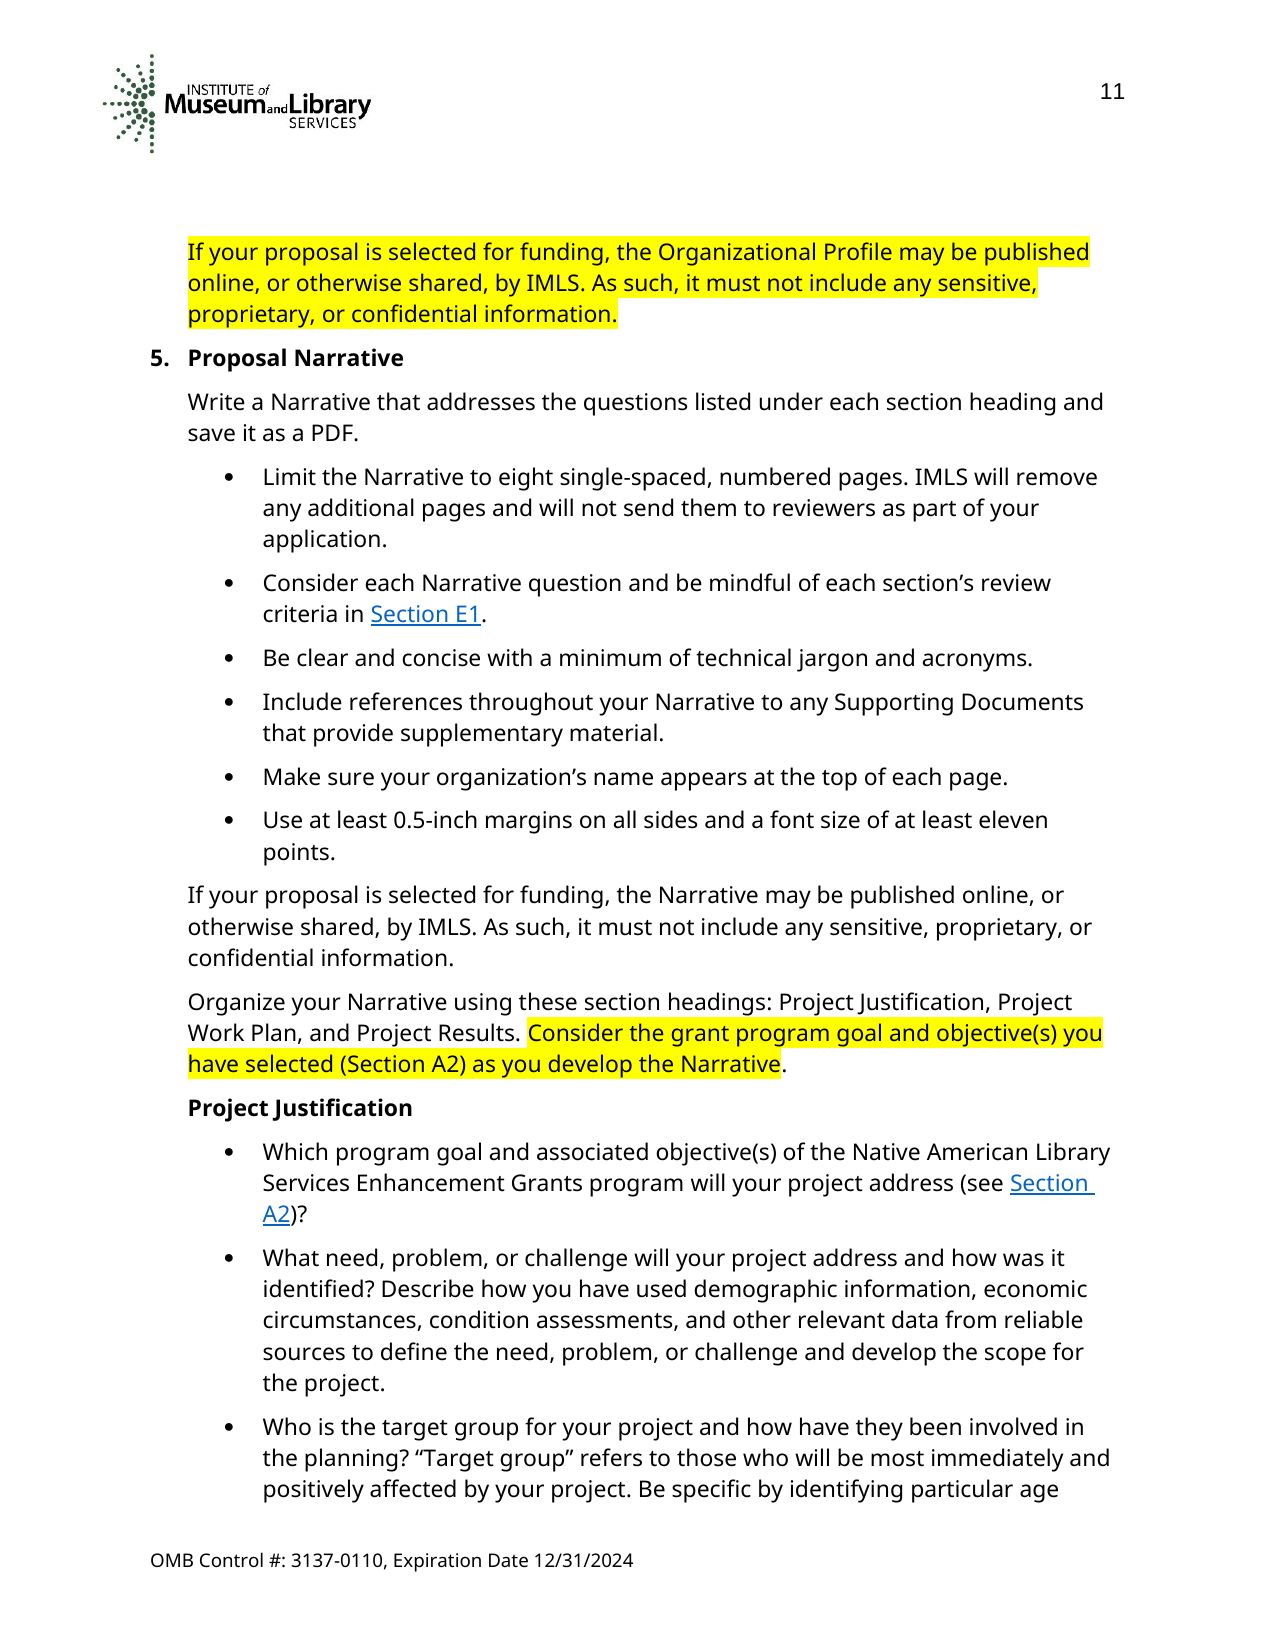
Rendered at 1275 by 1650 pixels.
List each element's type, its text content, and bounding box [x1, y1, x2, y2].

list Which program goal and associated objective(s) of the Native American Library Services Enhancement Grants program will your project address (see Section A2)? [225, 1136, 1125, 1229]
text If your proposal is selected for funding, the Organizational Profile may be published online, or otherwise shared, by IMLS. As such, it must not include any sensitive, proprietary, or confidential information. [618, 236, 1125, 329]
text Organize your Narrative using these section headings: Project Justification, Project Work Plan, and Project Results. Consider the grant program goal and objective(s) you have selected (Section A2) as you develop the Narrative. [187, 986, 1125, 1079]
text Project Justification [187, 1092, 1125, 1123]
list Be clear and concise with a minimum of technical jargon and acronyms. [225, 642, 1125, 673]
list Use at least 0.5-inch margins on all sides and a font size of at least eleven points. [225, 804, 1125, 867]
list Limit the Narrative to eight single-spaced, numbered pages. IMLS will remove any additional pages and will not send them to reviewers as part of your application. [225, 461, 1125, 554]
text Write a Narrative that addresses the questions listed under each section heading and save it as a PDF. [187, 386, 1125, 448]
list What need, problem, or challenge will your project address and how was it identified? Describe how you have used demographic information, economic circumstances, condition assessments, and other relevant data from reliable sources to define the need, problem, or challenge and develop the scope for the project. [225, 1242, 1125, 1398]
list Make sure your organization’s name appears at the top of each page. [225, 761, 1125, 792]
picture [99, 40, 380, 167]
list Include references throughout your Narrative to any Supporting Documents that provide supplementary material. [225, 686, 1125, 748]
subtitle 5. Proposal Narrative [150, 342, 1125, 373]
text If your proposal is selected for funding, the Narrative may be published online, or otherwise shared, by IMLS. As such, it must not include any sensitive, proprietary, or confidential information. [187, 879, 1125, 973]
list Consider each Narrative question and be mindful of each section’s review criteria in Section E1. [225, 567, 1125, 629]
